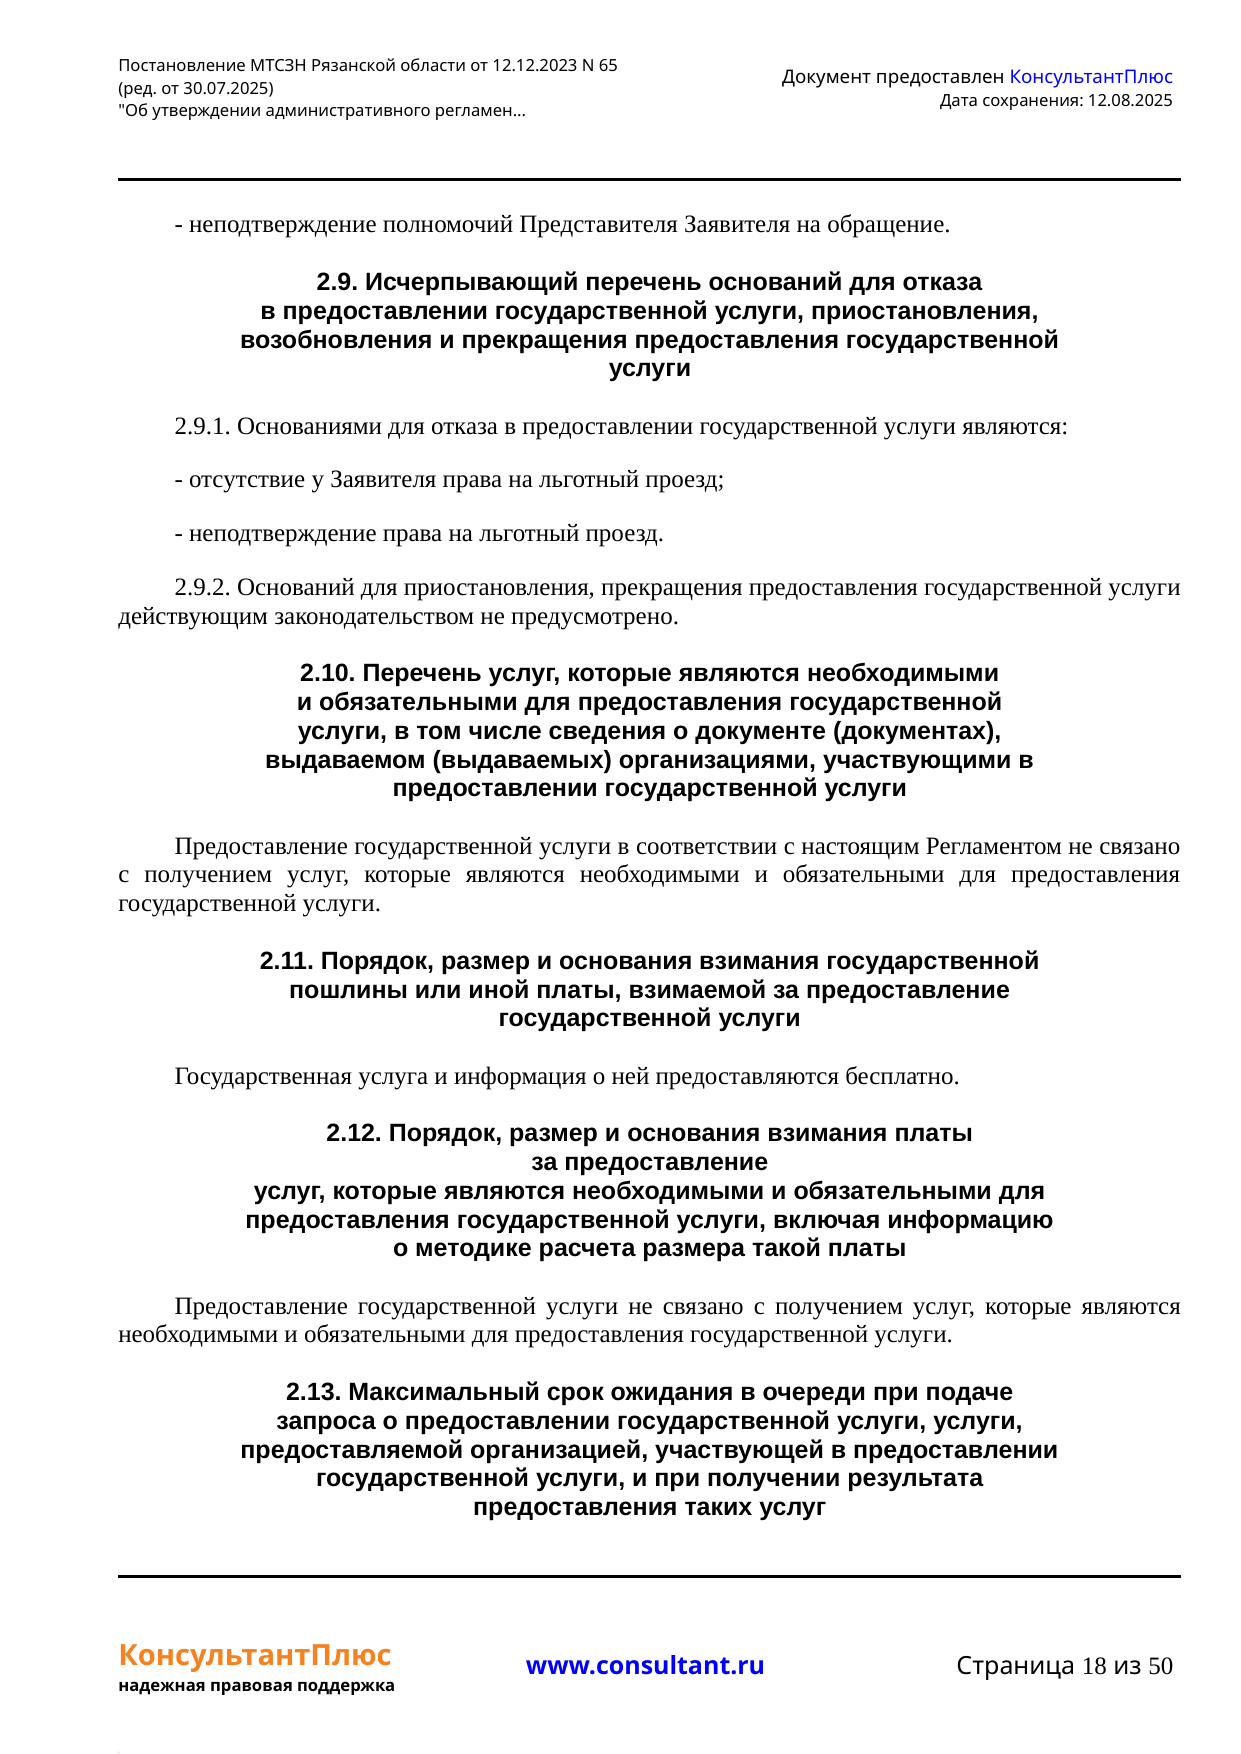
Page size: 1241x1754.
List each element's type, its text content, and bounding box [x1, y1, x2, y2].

title предоставлении государственной услуги [118, 773, 1181, 802]
title пошлины или иной платы, взимаемой за предоставление [118, 974, 1181, 1003]
title услуг, которые являются необходимыми и обязательными для [118, 1176, 1181, 1204]
title государственной услуги, и при получении результата [118, 1463, 1181, 1492]
text Предоставление государственной услуги не связано с получением услуг, которые являются необходимыми и обязательными для предоставления государственной услуги. [118, 1291, 1181, 1348]
title в предоставлении государственной услуги, приостановления, [118, 296, 1181, 324]
text - неподтверждение полномочий Представителя Заявителя на обращение. [118, 209, 1181, 238]
title предоставления государственной услуги, включая информацию [118, 1204, 1181, 1233]
text - неподтверждение права на льготный проезд. [118, 518, 1181, 547]
title о методике расчета размера такой платы [118, 1233, 1181, 1262]
text Государственная услуга и информация о ней предоставляются бесплатно. [118, 1061, 1181, 1089]
title возобновления и прекращения предоставления государственной [118, 324, 1181, 353]
title услуги [118, 353, 1181, 382]
title 2.11. Порядок, размер и основания взимания государственной [118, 946, 1181, 974]
text - отсутствие у Заявителя права на льготный проезд; [118, 464, 1181, 493]
text 2.9.2. Оснований для приостановления, прекращения предоставления государственной услуги действующим законодательством не предусмотрено. [118, 572, 1181, 629]
title предоставления таких услуг [118, 1492, 1181, 1521]
title выдаваемом (выдаваемых) организациями, участвующими в [118, 744, 1181, 773]
title и обязательными для предоставления государственной [118, 687, 1181, 716]
title 2.9. Исчерпывающий перечень оснований для отказа [118, 267, 1181, 296]
text 2.9.1. Основаниями для отказа в предоставлении государственной услуги являются: [118, 411, 1181, 439]
text Предоставление государственной услуги в соответствии с настоящим Регламентом не связано с получением услуг, которые являются необходимыми и обязательными для предоставления государственной услуги. [118, 831, 1181, 917]
title 2.13. Максимальный срок ожидания в очереди при подаче [118, 1377, 1181, 1406]
title запроса о предоставлении государственной услуги, услуги, [118, 1406, 1181, 1434]
title 2.10. Перечень услуг, которые являются необходимыми [118, 658, 1181, 687]
title услуги, в том числе сведения о документе (документах), [118, 716, 1181, 744]
title государственной услуги [118, 1003, 1181, 1032]
title за предоставление [118, 1147, 1181, 1176]
title предоставляемой организацией, участвующей в предоставлении [118, 1434, 1181, 1463]
title 2.12. Порядок, размер и основания взимания платы [118, 1118, 1181, 1147]
